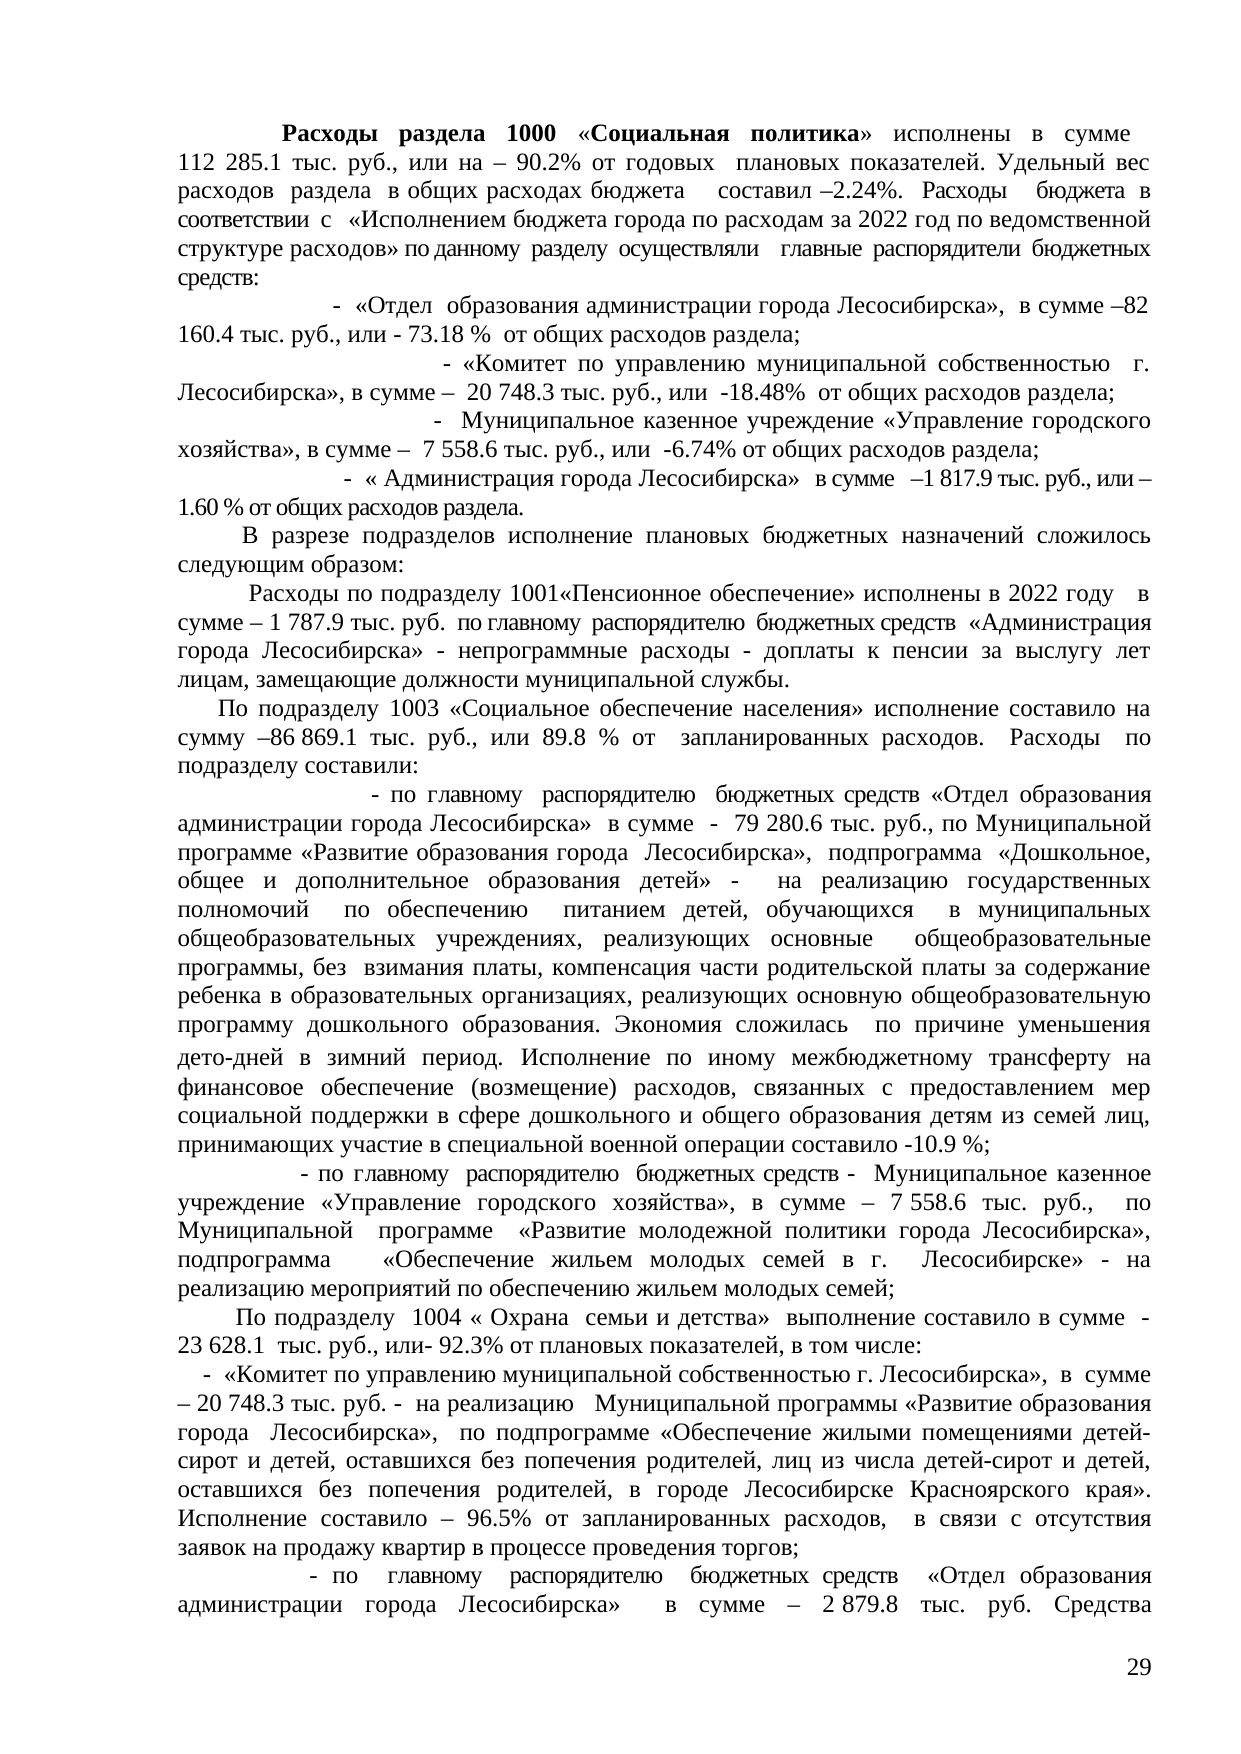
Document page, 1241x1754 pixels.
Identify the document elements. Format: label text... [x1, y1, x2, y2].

text - «Комитет по управлению муниципальной собственностью г. Лесосибирска», в сумме – 20 748.3 тыс. руб. - на реализацию Муниципальной программы «Развитие образования города Лесосибирска», по подпрограмме «Обеспечение жилыми помещениями детей-сирот и детей, оставшихся без попечения родителей, лиц из числа детей-сирот и детей, оставшихся без попечения родителей, в городе Лесосибирске Красноярского края». Исполнение составило – 96.5% от запланированных расходов, в связи с отсутствия заявок на продажу квартир в процессе проведения торгов; [177, 1359, 1152, 1560]
text В разрезе подразделов исполнение плановых бюджетных назначений сложилось следующим образом: [177, 521, 1152, 578]
text Расходы раздела 1000 «Социальная политика» исполнены в сумме 112 285.1 тыс. руб., или на – 90.2% от годовых плановых показателей. Удельный вес расходов раздела в общих расходах бюджета составил –2.24%. Расходы бюджета в соответствии с «Исполнением бюджета города по расходам за 2022 год по ведомственной структуре расходов» по данному разделу осуществляли главные распорядители бюджетных средств: [177, 118, 1152, 291]
text По подразделу 1004 « Охрана семьи и детства» выполнение составило в сумме -23 628.1 тыс. руб., или- 92.3% от плановых показателей, в том числе: [177, 1302, 1152, 1359]
text - «Отдел образования администрации города Лесосибирска», в сумме –82 160.4 тыс. руб., или - 73.18 % от общих расходов раздела; [177, 291, 1152, 348]
text - « Администрация города Лесосибирска» в сумме –1 817.9 тыс. руб., или – 1.60 % от общих расходов раздела. [177, 463, 1152, 521]
text По подразделу 1003 «Социальное обеспечение населения» исполнение составило на сумму –86 869.1 тыс. руб., или 89.8 % от запланированных расходов. Расходы по подразделу составили: [177, 693, 1152, 779]
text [177, 1560, 1152, 1618]
text - по главному распорядителю бюджетных средств - Муниципальное казенное учреждение «Управление городского хозяйства», в сумме – 7 558.6 тыс. руб., по Муниципальной программе «Развитие молодежной политики города Лесосибирска», подпрограмма «Обеспечение жильем молодых семей в г. Лесосибирске» - на реализацию мероприятий по обеспечению жильем молодых семей; [177, 1158, 1152, 1302]
text - «Комитет по управлению муниципальной собственностью г. Лесосибирска», в сумме – 20 748.3 тыс. руб., или -18.48% от общих расходов раздела; [177, 348, 1152, 406]
text Расходы по подразделу 1001«Пенсионное обеспечение» исполнены в 2022 году в сумме – 1 787.9 тыс. руб. по главному распорядителю бюджетных средств «Администрация города Лесосибирска» - непрограммные расходы - доплаты к пенсии за выслугу лет лицам, замещающие должности муниципальной службы. [177, 578, 1152, 693]
text - по главному распорядителю бюджетных средств «Отдел образования администрации города Лесосибирска» в сумме - 79 280.6 тыс. руб., по Муниципальной программе «Развитие образования города Лесосибирска», подпрограмма «Дошкольное, общее и дополнительное образования детей» - на реализацию государственных полномочий по обеспечению питанием детей, обучающихся в муниципальных общеобразовательных учреждениях, реализующих основные общеобразовательные программы, без взимания платы, компенсация части родительской платы за содержание ребенка в образовательных организациях, реализующих основную общеобразовательную программу дошкольного образования. Экономия сложилась по причине уменьшения дето-дней в зимний период. Исполнение по иному межбюджетному трансферту на финансовое обеспечение (возмещение) расходов, связанных с предоставлением мер социальной поддержки в сфере дошкольного и общего образования детям из семей лиц, принимающих участие в специальной военной операции составило -10.9 %; [177, 779, 1152, 1158]
text - Муниципальное казенное учреждение «Управление городского хозяйства», в сумме – 7 558.6 тыс. руб., или -6.74% от общих расходов раздела; [177, 406, 1152, 463]
